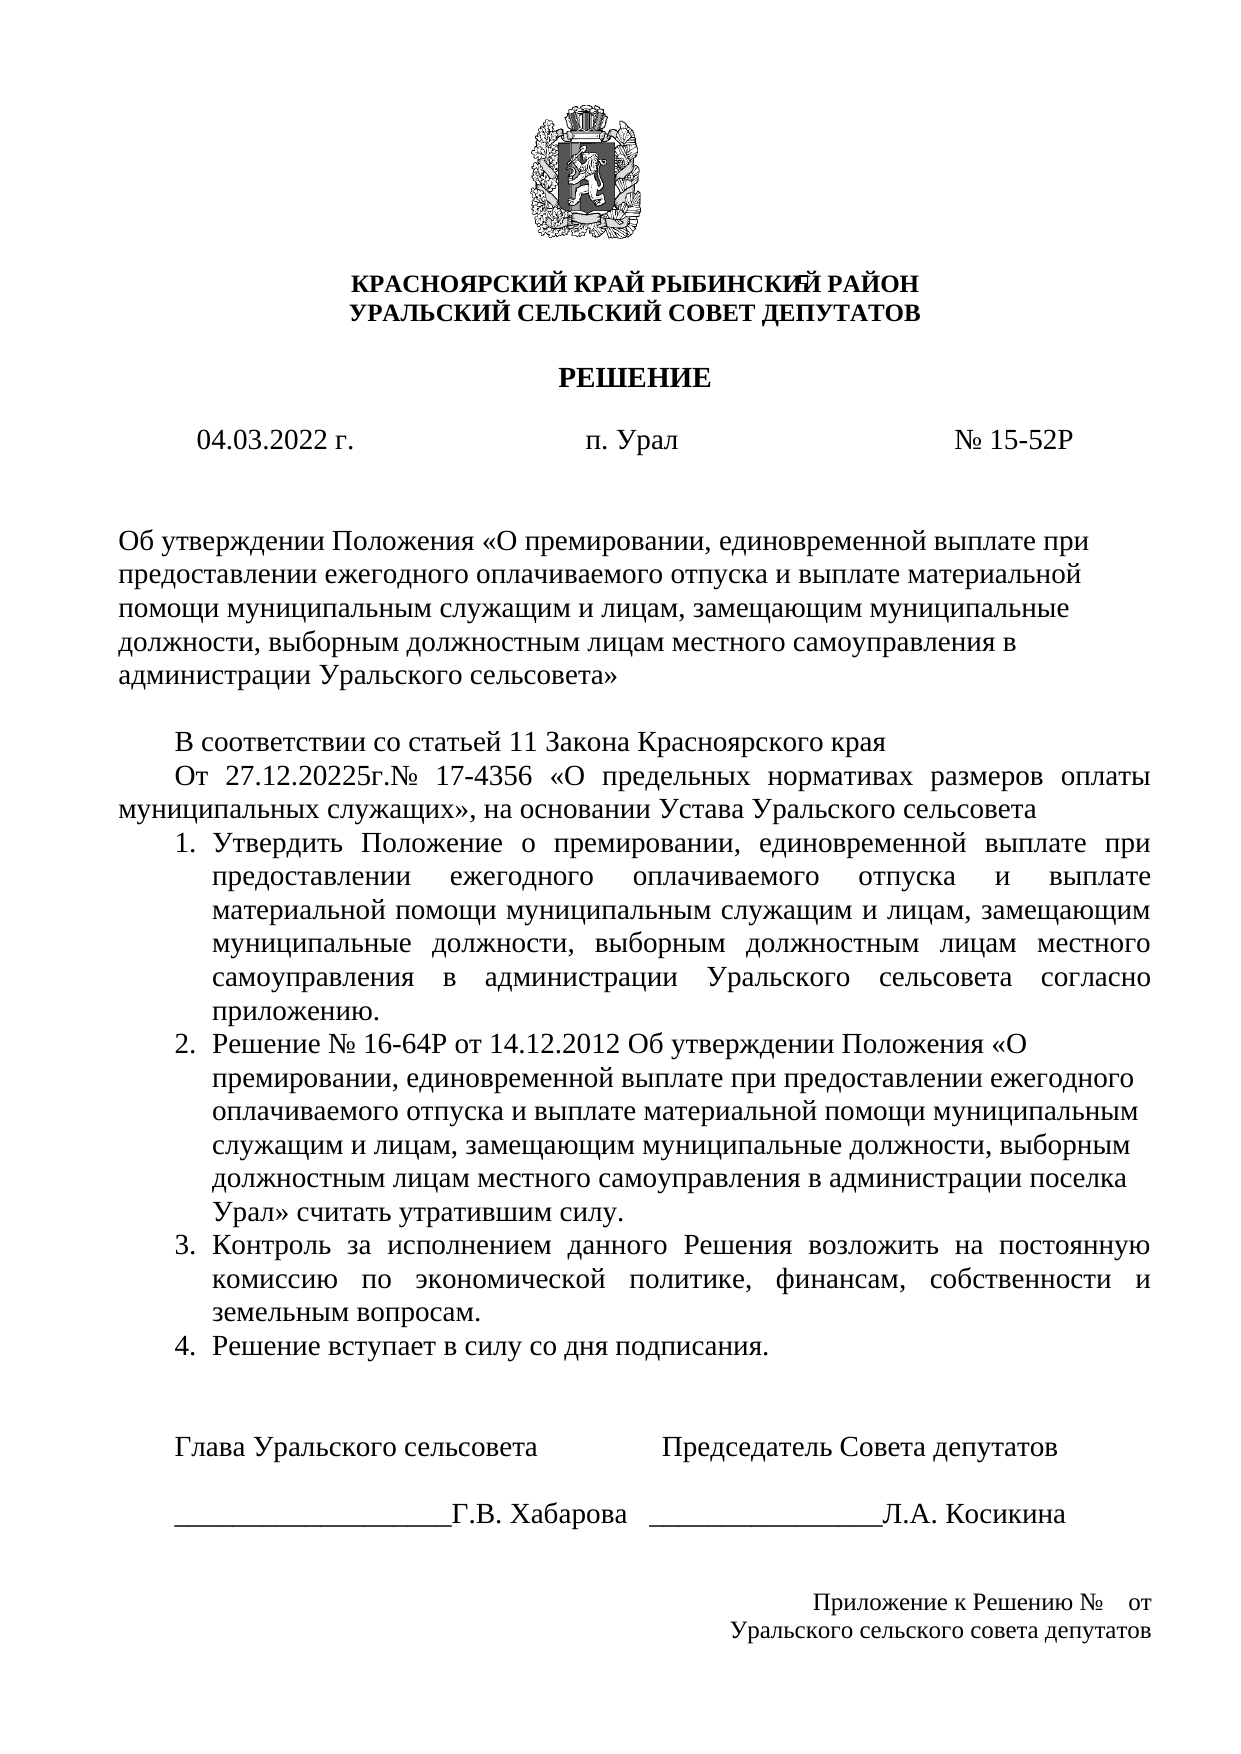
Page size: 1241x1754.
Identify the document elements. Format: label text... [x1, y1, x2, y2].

list Утвердить Положение о премировании, единовременной выплате при предоставлении ежегодного оплачиваемого отпуска и выплате материальной помощи муниципальным служащим и лицам, замещающим муниципальные должности, выборным должностным лицам местного самоуправления в администрации Уральского сельсовета согласно приложению. [174, 825, 1152, 1026]
text Глава Уральского сельсовета Председатель Совета депутатов [118, 1429, 1152, 1462]
text В соответствии со статьей 11 Закона Красноярского края [118, 724, 1152, 758]
text Приложение к Решению № от [118, 1587, 1152, 1616]
text От 27.12.20225г.№ 17-4356 «О предельных нормативах размеров оплаты муниципальных служащих», на основании Устава Уральского сельсовета [118, 758, 1152, 825]
picture [530, 105, 642, 241]
text КРАСНОЯРСКИЙ КРАЙ РЫБИНСКИЙ РАЙОН [118, 269, 1152, 298]
text УРАЛЬСКИЙ СЕЛЬСКИЙ СОВЕТ ДЕПУТАТОВ [118, 298, 1152, 327]
text Об утверждении Положения «О премировании, единовременной выплате при предоставлении ежегодного оплачиваемого отпуска и выплате материальной помощи муниципальным служащим и лицам, замещающим муниципальные должности, выборным должностным лицам местного самоуправления в администрации Уральского сельсовета» [118, 523, 1152, 691]
text 04.03.2022 г. п. Урал № 15-52Р [118, 422, 1152, 456]
list Контроль за исполнением данного Решения возложить на постоянную комиссию по экономической политике, финансам, собственности и земельным вопросам. [174, 1227, 1152, 1328]
text ___________________Г.В. Хабарова ________________Л.А. Косикина [118, 1496, 1152, 1529]
list Решение вступает в силу со дня подписания. [174, 1328, 1152, 1362]
text Уральского сельского совета депутатов [118, 1616, 1152, 1644]
list Решение № 16-64Р от 14.12.2012 Об утверждении Положения «О премировании, единовременной выплате при предоставлении ежегодного оплачиваемого отпуска и выплате материальной помощи муниципальным служащим и лицам, замещающим муниципальные должности, выборным должностным лицам местного самоуправления в администрации поселка Урал» считать утратившим силу. [174, 1026, 1152, 1227]
text РЕШЕНИЕ [118, 360, 1152, 394]
